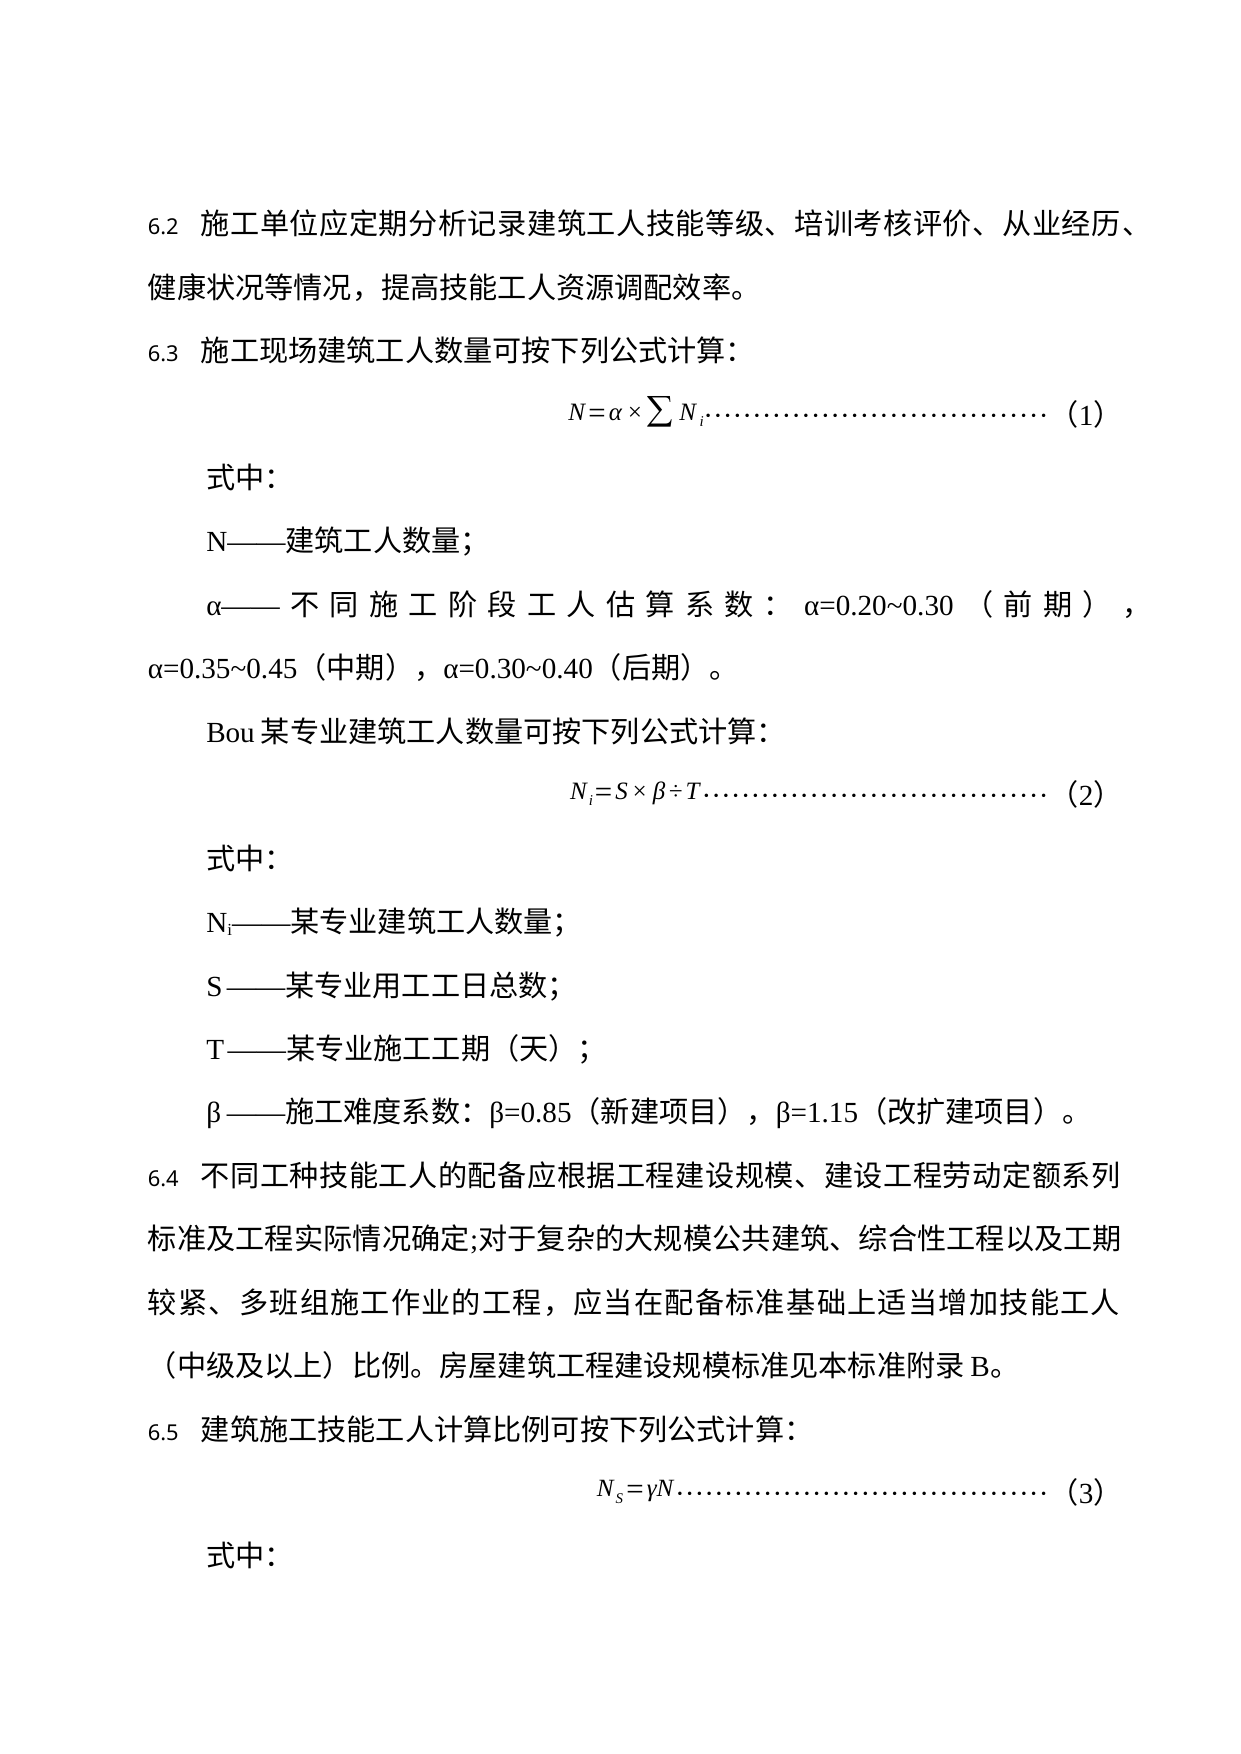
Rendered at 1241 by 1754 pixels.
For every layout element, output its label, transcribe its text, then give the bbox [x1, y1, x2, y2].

text N——建筑工人数量； [148, 518, 1122, 560]
text Ni——某专业建筑工人数量； [148, 899, 1122, 941]
text （） [148, 772, 1122, 814]
text 式中： [148, 1533, 1122, 1575]
text （） [148, 1469, 1122, 1512]
text （） [148, 391, 1122, 433]
text 施工单位应定期分析记录建筑工人技能等级、培训考核评价、从业经历、健康状况等情况，提高技能工人资源调配效率。 [148, 201, 1122, 307]
text S ——某专业用工工日总数； [148, 962, 1122, 1004]
text T ——某专业施工工期（天）； [148, 1026, 1122, 1068]
text 式中： [148, 454, 1122, 497]
text Bou某专业建筑工人数量可按下列公式计算： [148, 708, 1122, 751]
text 不同工种技能工人的配备应根据工程建设规模、建设工程劳动定额系列标准及工程实际情况确定;对于复杂的大规模公共建筑、综合性工程以及工期较紧、多班组施工作业的工程，应当在配备标准基础上适当增加技能工人（中级及以上）比例。房屋建筑工程建设规模标准见本标准附录B。 [148, 1152, 1122, 1385]
text β ——施工难度系数：β=0.85（新建项目），β=1.15（改扩建项目）。 [148, 1089, 1122, 1131]
text 施工现场建筑工人数量可按下列公式计算： [148, 328, 1122, 370]
text α——不同施工阶段工人估算系数：α=0.20~0.30（前期），α=0.35~0.45（中期），α=0.30~0.40（后期）。 [148, 581, 1122, 687]
text 建筑施工技能工人计算比例可按下列公式计算： [148, 1406, 1122, 1448]
text 式中： [148, 835, 1122, 877]
